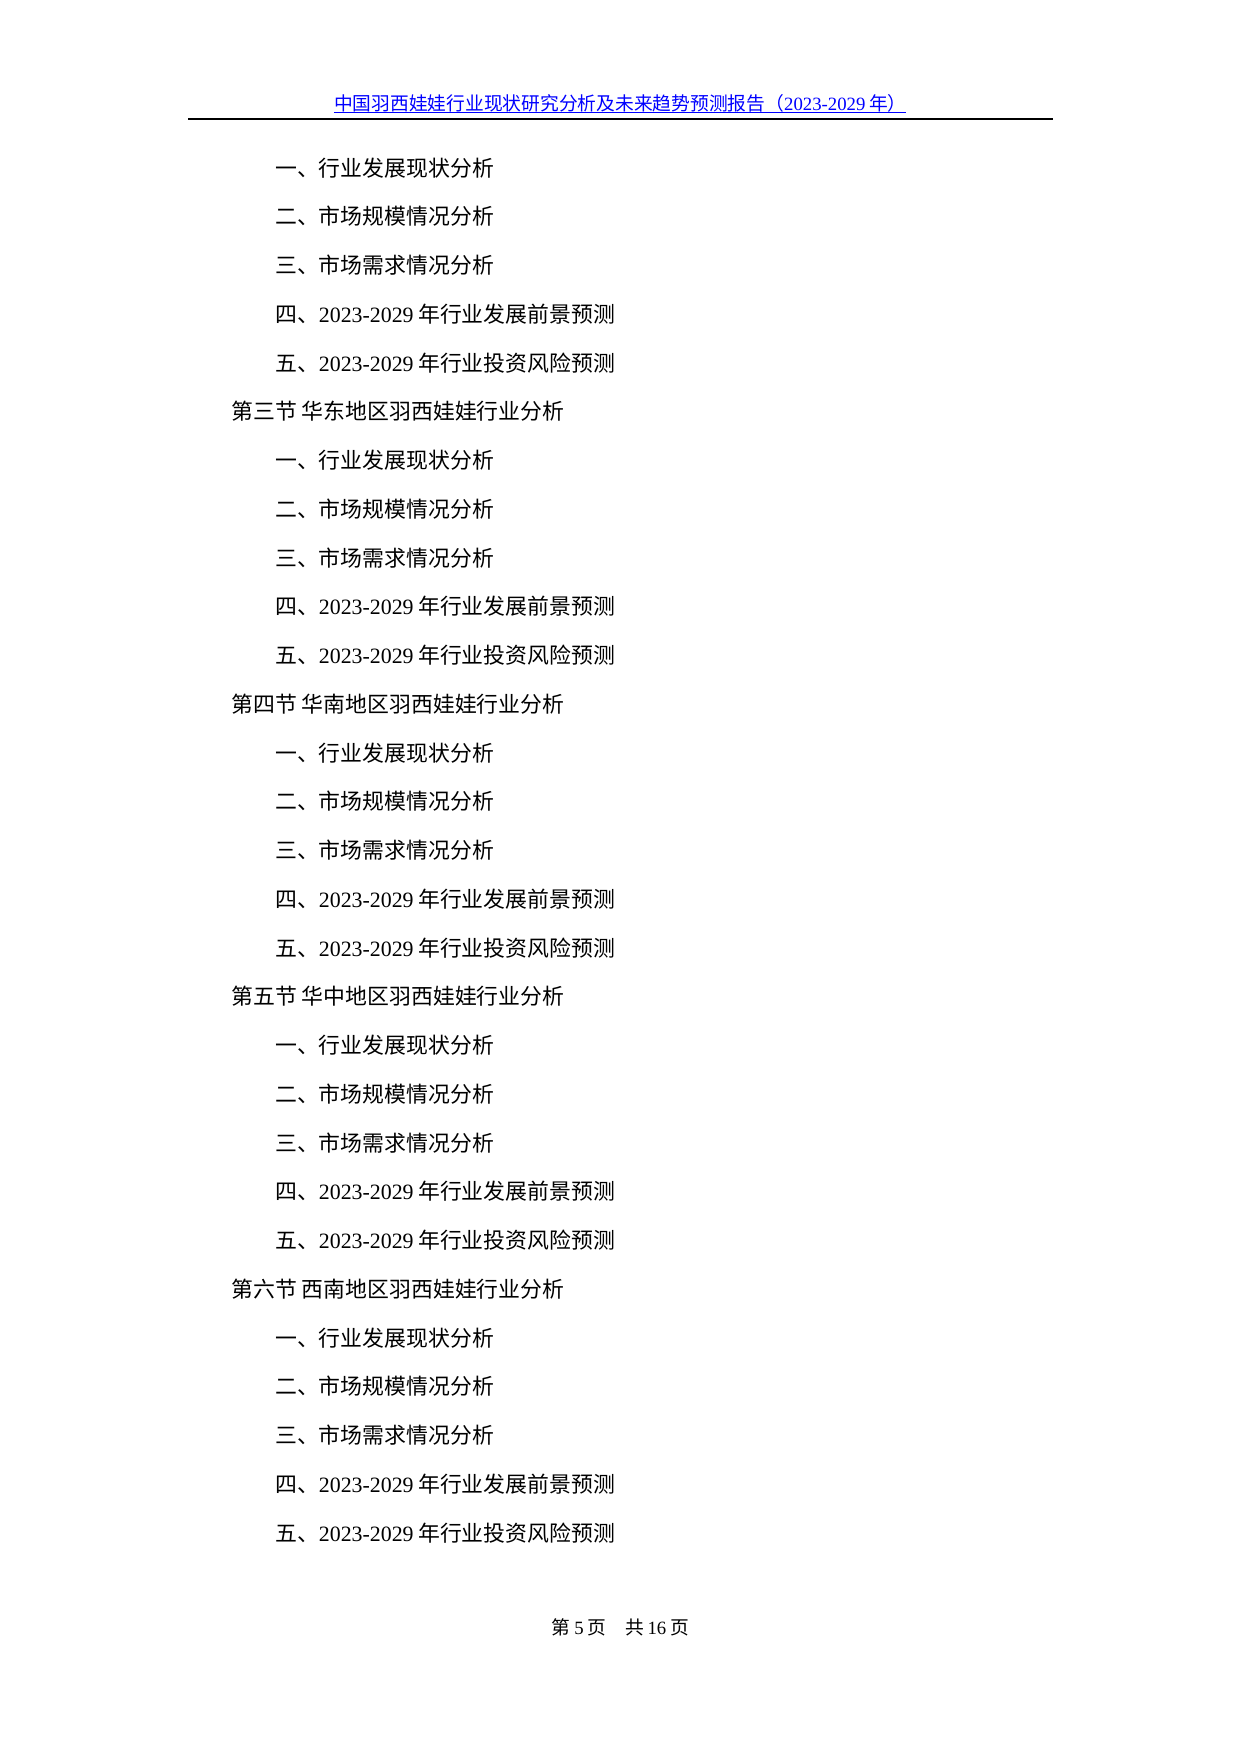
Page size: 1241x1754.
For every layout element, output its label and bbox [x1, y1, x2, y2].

text [187, 150, 1053, 1548]
